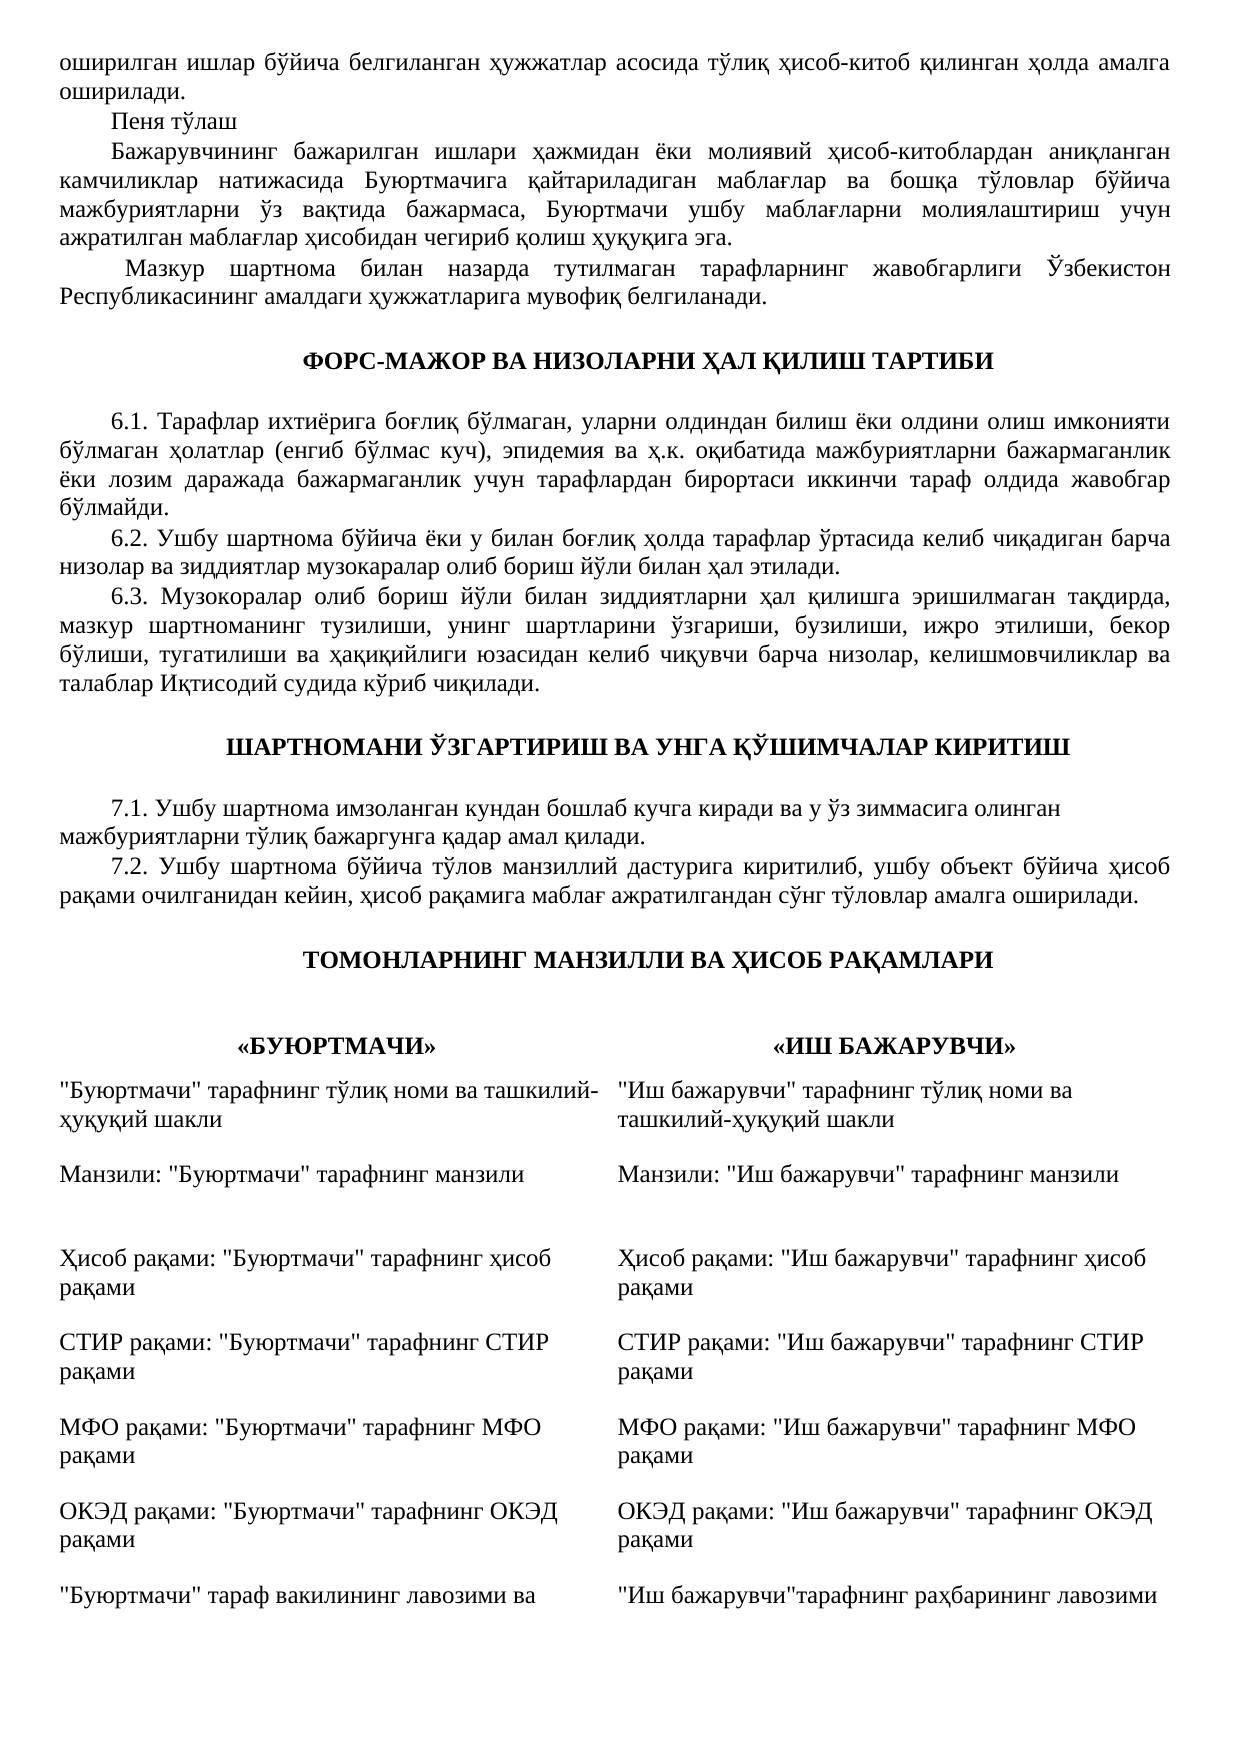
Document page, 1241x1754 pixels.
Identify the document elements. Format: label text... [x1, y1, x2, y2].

table_cell Ҳисоб рақами: "Иш бажарувчи" тарафнинг ҳисоб рақами [616, 1240, 1173, 1324]
table_cell ФОРС-МАЖОР ВА НИЗОЛАРНИ ҲАЛ ҚИЛИШ ТАРТИБИ 6.1. Тарафлар ихтиёрига боғлиқ бўлмаган, уларни олдиндан билиш ёки олдини олиш имконияти бўлмаган ҳолатлар (енгиб бўлмас куч), эпидемия ва ҳ.к. оқибатида мажбуриятларни бажармаганлик ёки лозим даражада бажармаганлик учун тарафлардан бирортаси иккинчи тараф олдида жавобгар бўлмайди. 6.2. Ушбу шартнома бўйича ёки у билан боғлиқ ҳолда тарафлар ўртасида келиб чиқадиган барча низолар ва зиддиятлар музокаралар олиб бориш йўли билан ҳал этилади. 6.3. Музокоралар олиб бориш йўли билан зиддиятларни ҳал қилишга эришилмаган тақдирда, мазкур шартноманинг тузилиши, унинг шартларини ўзгариши, бузилиши, ижро этилиши, бекор бўлиши, тугатилиши ва ҳақиқийлиги юзасидан келиб чиқувчи барча низолар, келишмовчиликлар ва талаблар Иқтисодий судида кўриб чиқилади. [58, 343, 1173, 729]
table_cell ОКЭД рақами: "Буюртмачи" тарафнинг ОКЭД рақами [58, 1493, 616, 1577]
table_cell ОКЭД рақами: "Иш бажарувчи" тарафнинг ОКЭД рақами [616, 1493, 1173, 1577]
table_cell "Буюртмачи" тарафнинг тўлиқ номи ва ташкилий-ҳуқуқий шакли [58, 1072, 616, 1156]
table_cell МФО рақами: "Буюртмачи" тарафнинг МФО рақами [58, 1409, 616, 1493]
table_cell Манзили: "Буюртмачи" тарафнинг манзили [58, 1156, 616, 1240]
table_cell ШАРТНОМАНИ ЎЗГАРТИРИШ ВА УНГА ҚЎШИМЧАЛАР КИРИТИШ 7.1. Ушбу шартнома имзоланган кундан бошлаб кучга киради ва у ўз зиммасига олинган мажбуриятларни тўлиқ бажаргунга қадар амал қилади. 7.2. Ушбу шартнома бўйича тўлов манзиллий дастурига киритилиб, ушбу объект бўйича ҳисоб рақами очилганидан кейин, ҳисоб рақамига маблағ ажратилгандан сўнг тўловлар амалга оширилади. [58, 730, 1173, 942]
table_cell «БУЮРТМАЧИ» [58, 1028, 616, 1072]
table_cell «ИШ БАЖАРУВЧИ» [616, 1028, 1173, 1072]
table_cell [58, 44, 1173, 343]
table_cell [58, 1577, 616, 1619]
table_cell СТИР рақами: "Буюртмачи" тарафнинг СТИР рақами [58, 1325, 616, 1409]
table_cell СТИР рақами: "Иш бажарувчи" тарафнинг СТИР рақами [616, 1325, 1173, 1409]
table_cell МФО рақами: "Иш бажарувчи" тарафнинг МФО рақами [616, 1409, 1173, 1493]
table_cell Ҳисоб рақами: "Буюртмачи" тарафнинг ҳисоб рақами [58, 1240, 616, 1324]
table_cell Манзили: "Иш бажарувчи" тарафнинг манзили [616, 1156, 1173, 1240]
table_cell ТОМОНЛАРНИНГ МАНЗИЛЛИ ВА ҲИСОБ РАҚАМЛАРИ [58, 942, 1173, 1028]
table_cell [616, 1577, 1173, 1619]
table_cell "Иш бажарувчи" тарафнинг тўлиқ номи ва ташкилий-ҳуқуқий шакли [616, 1072, 1173, 1156]
